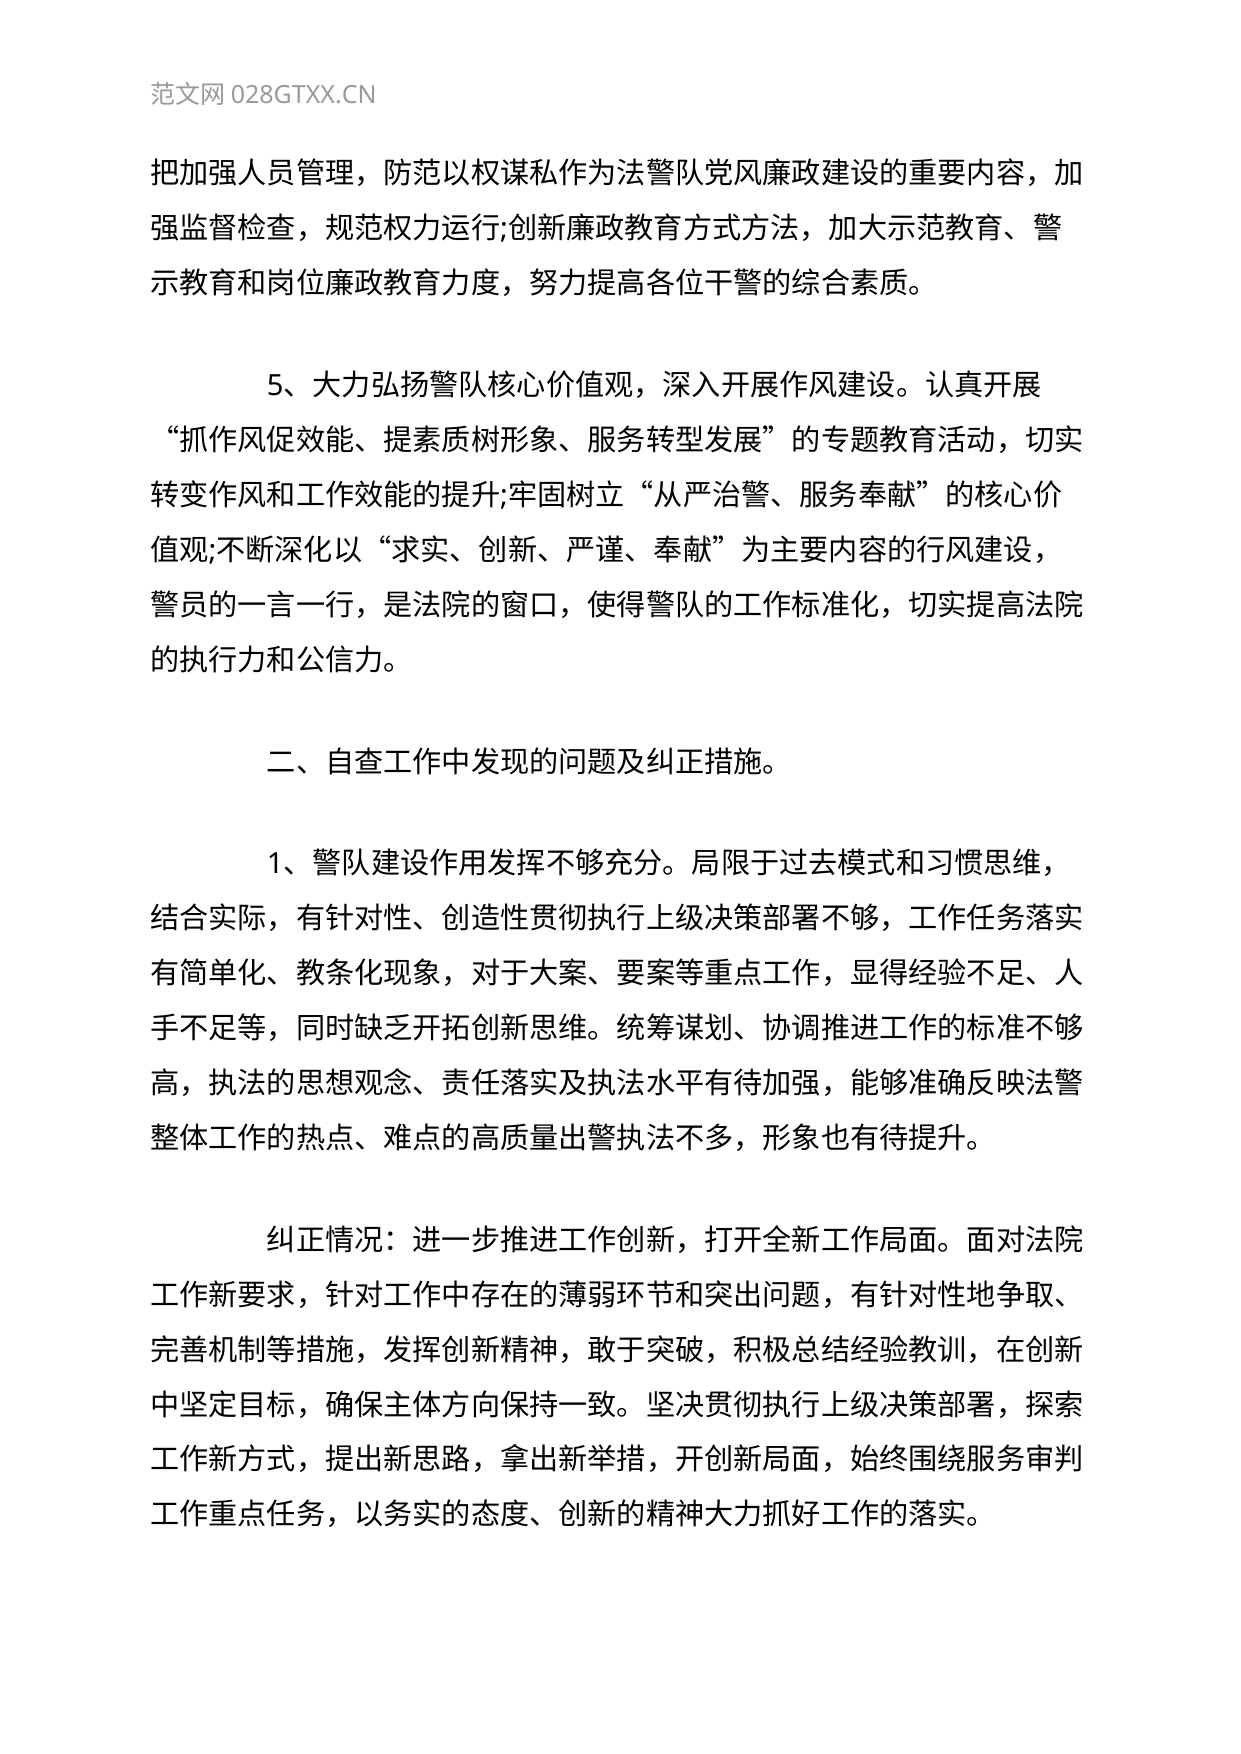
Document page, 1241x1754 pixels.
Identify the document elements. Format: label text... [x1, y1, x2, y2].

text 纠正情况：进一步推进工作创新，打开全新工作局面。面对法院工作新要求，针对工作中存在的薄弱环节和突出问题，有针对性地争取、完善机制等措施，发挥创新精神，敢于突破，积极总结经验教训，在创新中坚定目标，确保主体方向保持一致。坚决贯彻执行上级决策部署，探索工作新方式，提出新思路，拿出新举措，开创新局面，始终围绕服务审判工作重点任务，以务实的态度、创新的精神大力抓好工作的落实。 [150, 1216, 1090, 1533]
text 1、警队建设作用发挥不够充分。局限于过去模式和习惯思维，结合实际，有针对性、创造性贯彻执行上级决策部署不够，工作任务落实有简单化、教条化现象，对于大案、要案等重点工作，显得经验不足、人手不足等，同时缺乏开拓创新思维。统筹谋划、协调推进工作的标准不够高，执法的思想观念、责任落实及执法水平有待加强，能够准确反映法警整体工作的热点、难点的高质量出警执法不多，形象也有待提升。 [150, 840, 1090, 1157]
text 二、自查工作中发现的问题及纠正措施。 [150, 738, 1090, 781]
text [150, 150, 1090, 302]
text 5、大力弘扬警队核心价值观，深入开展作风建设。认真开展“抓作风促效能、提素质树形象、服务转型发展”的专题教育活动，切实转变作风和工作效能的提升;牢固树立“从严治警、服务奉献”的核心价值观;不断深化以“求实、创新、严谨、奉献”为主要内容的行风建设，警员的一言一行，是法院的窗口，使得警队的工作标准化，切实提高法院的执行力和公信力。 [150, 362, 1090, 679]
